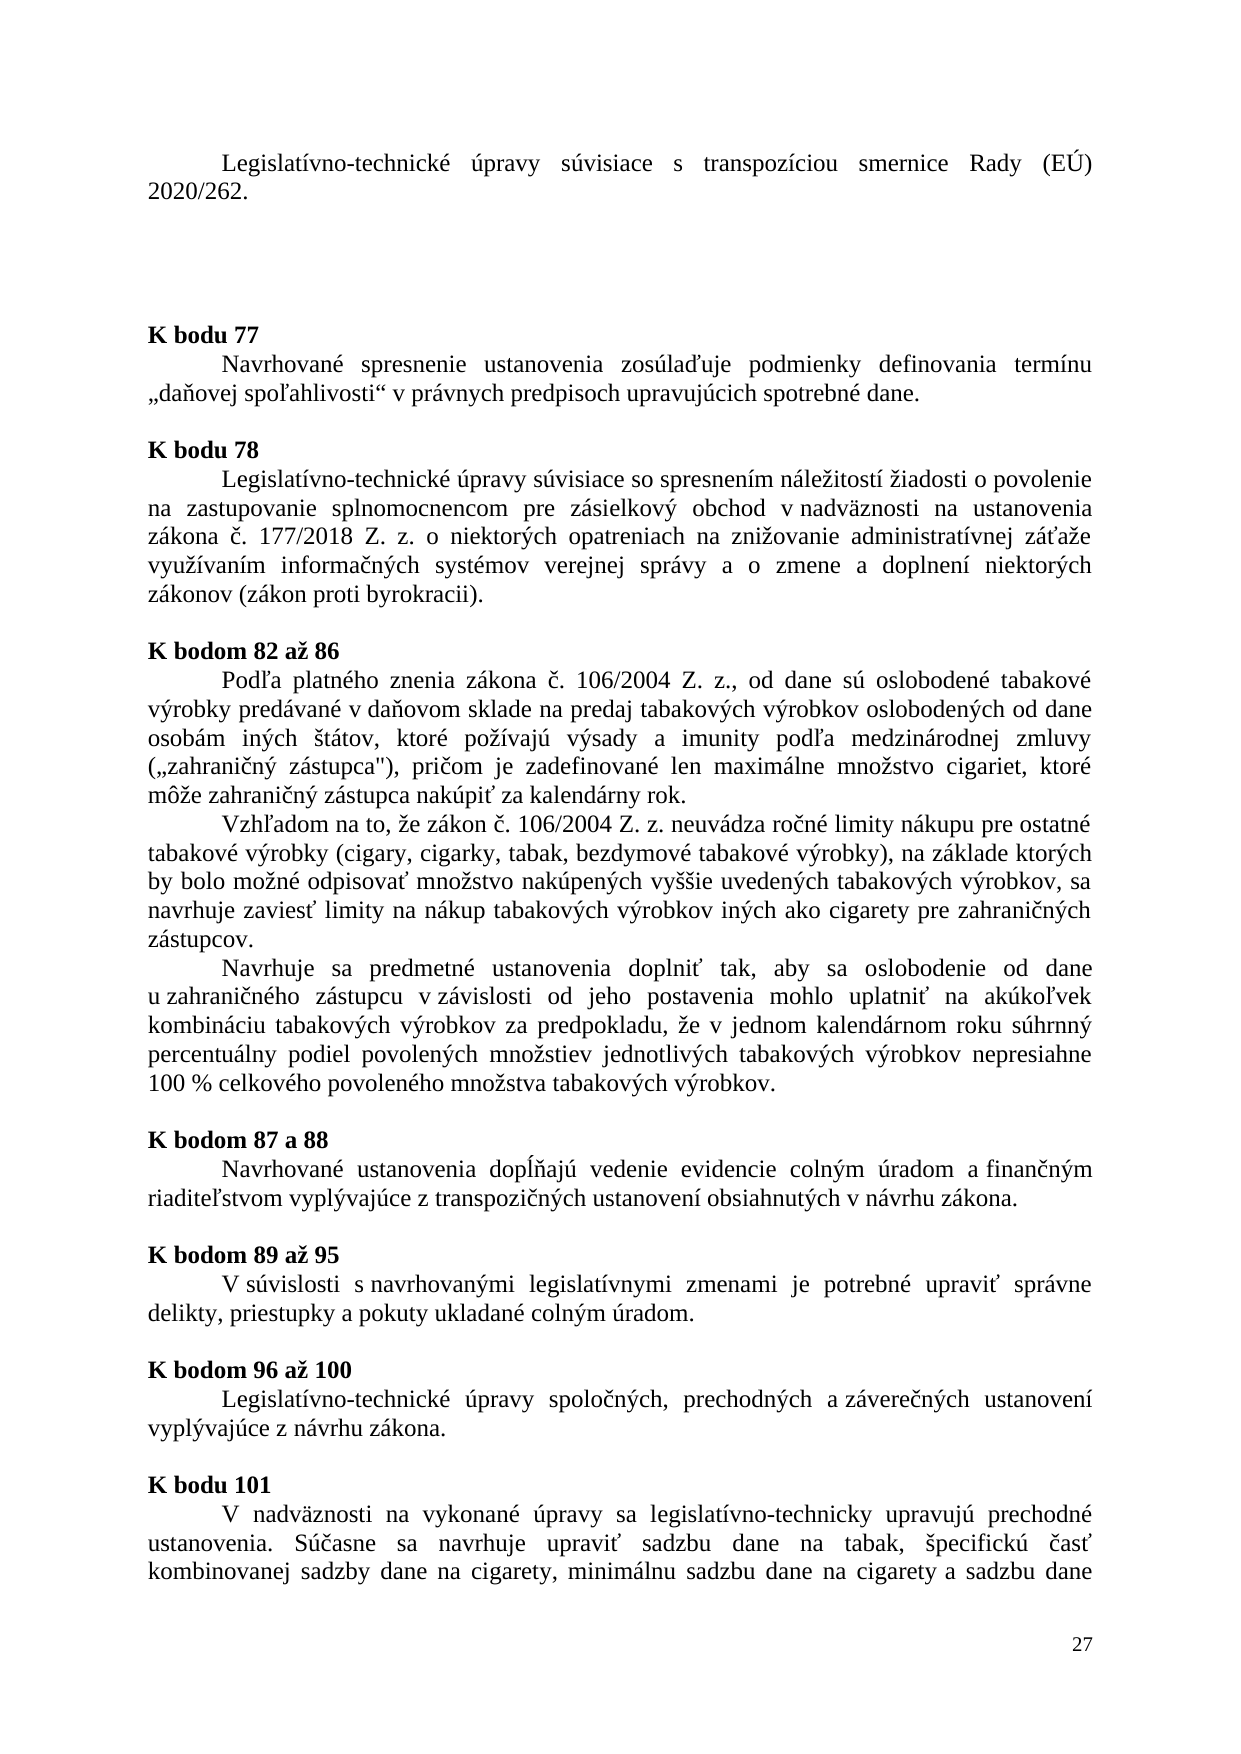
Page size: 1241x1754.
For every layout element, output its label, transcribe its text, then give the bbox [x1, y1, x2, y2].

text K bodu 77 [148, 320, 1092, 349]
text Navrhované spresnenie ustanovenia zosúlaďuje podmienky definovania termínu „daňovej spoľahlivosti“ v právnych predpisoch upravujúcich spotrebné dane. [148, 349, 1092, 406]
text K bodom 89 až 95 [148, 1240, 1092, 1269]
text K bodom 87 a 88 [148, 1125, 1092, 1154]
text Legislatívno-technické úpravy súvisiace so spresnením náležitostí žiadosti o povolenie na zastupovanie splnomocnencom pre zásielkový obchod v nadväznosti na ustanovenia zákona č. 177/2018 Z. z. o niektorých opatreniach na znižovanie administratívnej záťaže využívaním informačných systémov verejnej správy a o zmene a doplnení niektorých zákonov (zákon proti byrokracii). [148, 464, 1092, 608]
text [148, 1499, 1092, 1585]
text V súvislosti s navrhovanými legislatívnymi zmenami je potrebné upraviť správne delikty, priestupky a pokuty ukladané colným úradom. [148, 1269, 1092, 1326]
text K bodu 78 [148, 435, 1092, 464]
text Navrhuje sa predmetné ustanovenia doplniť tak, aby sa oslobodenie od dane u zahraničného zástupcu v závislosti od jeho postavenia mohlo uplatniť na akúkoľvek kombináciu tabakových výrobkov za predpokladu, že v jednom kalendárnom roku súhrnný percentuálny podiel povolených množstiev jednotlivých tabakových výrobkov nepresiahne 100 % celkového povoleného množstva tabakových výrobkov. [148, 953, 1092, 1096]
text K bodom 96 až 100 [148, 1355, 1092, 1384]
text Vzhľadom na to, že zákon č. 106/2004 Z. z. neuvádza ročné limity nákupu pre ostatné tabakové výrobky (cigary, cigarky, tabak, bezdymové tabakové výrobky), na základe ktorých by bolo možné odpisovať množstvo nakúpených vyššie uvedených tabakových výrobkov, sa navrhuje zaviesť limity na nákup tabakových výrobkov iných ako cigarety pre zahraničných zástupcov. [148, 809, 1092, 953]
text Podľa platného znenia zákona č. 106/2004 Z. z., od dane sú oslobodené tabakové výrobky predávané v daňovom sklade na predaj tabakových výrobkov oslobodených od dane osobám iných štátov, ktoré požívajú výsady a imunity podľa medzinárodnej zmluvy („zahraničný zástupca"), pričom je zadefinované len maximálne množstvo cigariet, ktoré môže zahraničný zástupca nakúpiť za kalendárny rok. [148, 665, 1092, 809]
text Legislatívno-technické úpravy spoločných, prechodných a záverečných ustanovení vyplývajúce z návrhu zákona. [148, 1384, 1092, 1441]
text Legislatívno-technické úpravy súvisiace s transpozíciou smernice Rady (EÚ) 2020/262. [148, 148, 1092, 205]
text Navrhované ustanovenia dopĺňajú vedenie evidencie colným úradom a finančným riaditeľstvom vyplývajúce z transpozičných ustanovení obsiahnutých v návrhu zákona. [148, 1154, 1092, 1211]
text K bodu 101 [148, 1470, 1092, 1499]
text K bodom 82 až 86 [148, 636, 1092, 665]
